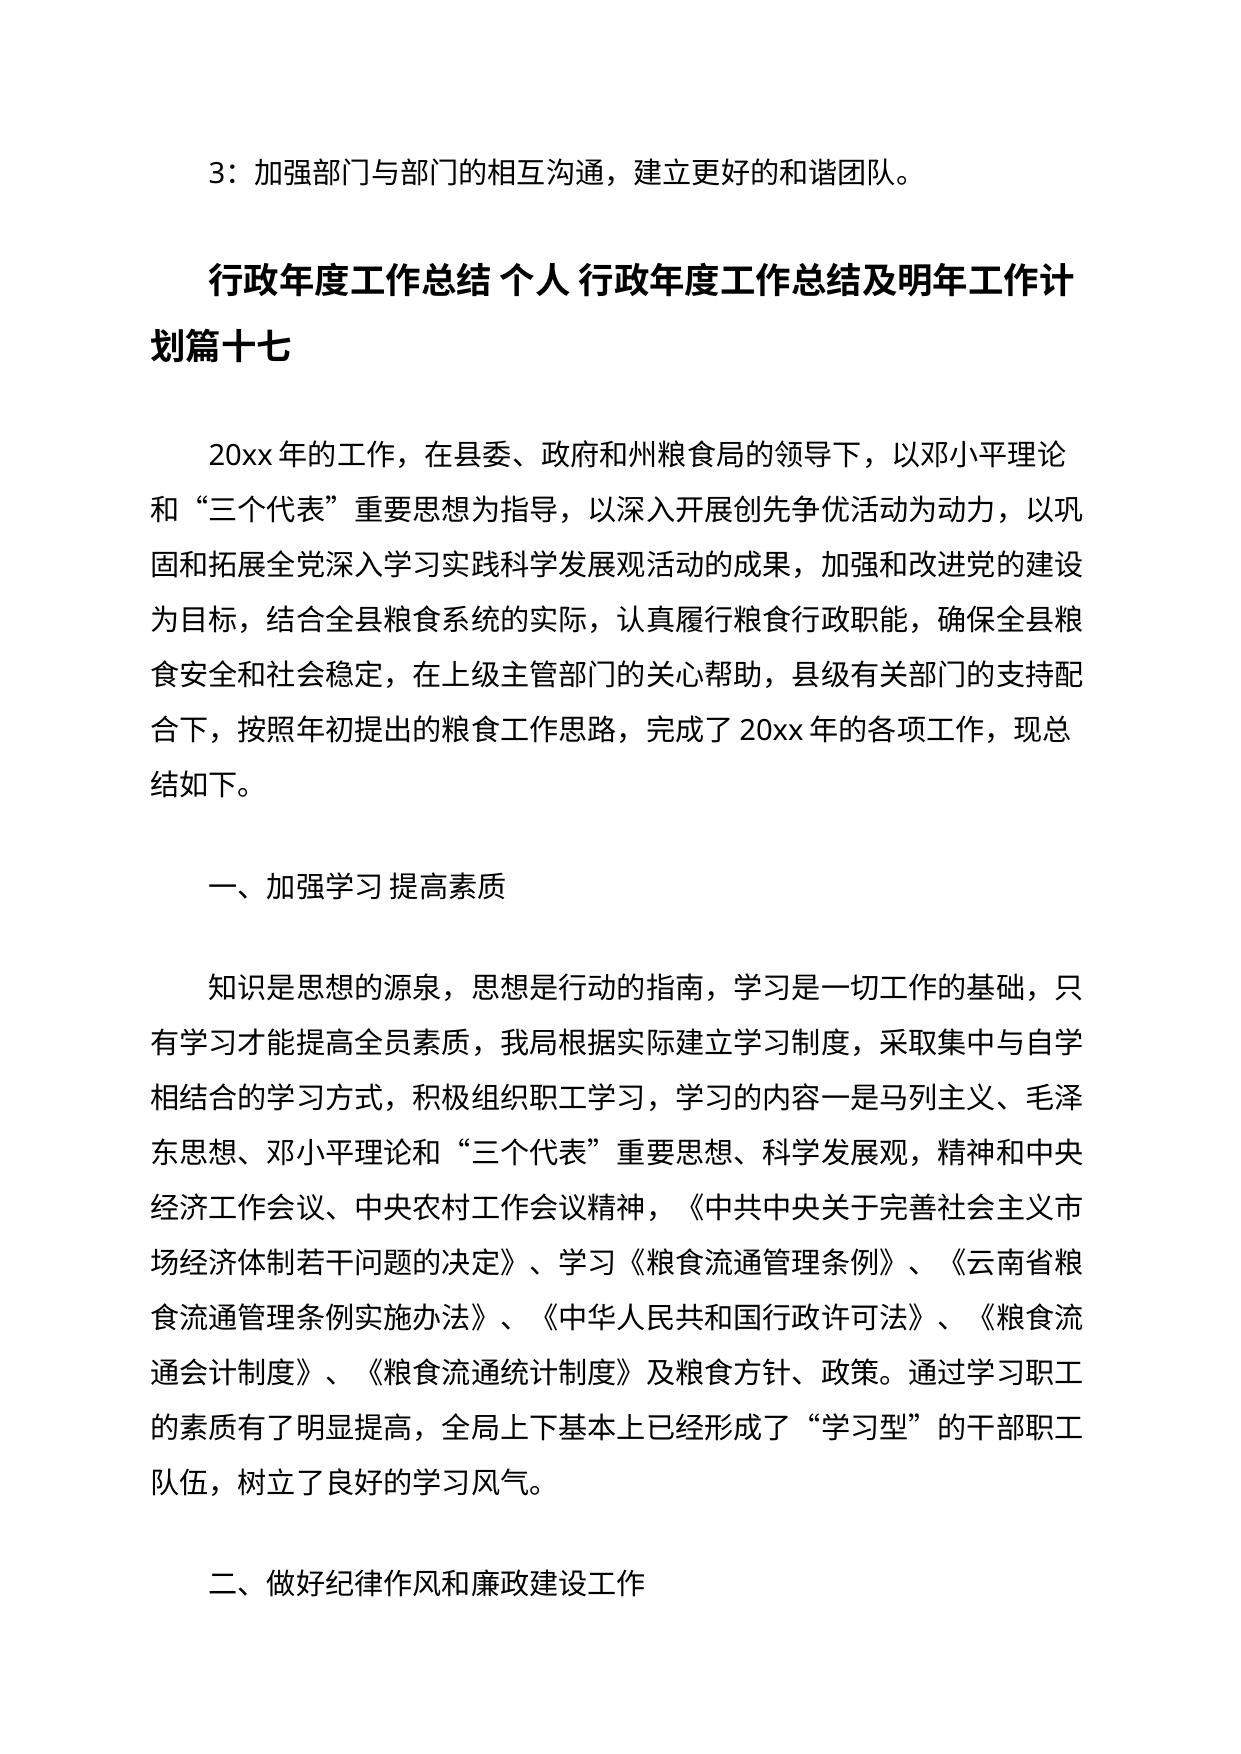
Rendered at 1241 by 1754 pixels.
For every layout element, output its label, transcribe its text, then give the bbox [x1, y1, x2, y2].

text 20xx年的工作，在县委、政府和州粮食局的领导下，以邓小平理论和“三个代表”重要思想为指导，以深入开展创先争优活动为动力，以巩固和拓展全党深入学习实践科学发展观活动的成果，加强和改进党的建设为目标，结合全县粮食系统的实际，认真履行粮食行政职能，确保全县粮食安全和社会稳定，在上级主管部门的关心帮助，县级有关部门的支持配合下，按照年初提出的粮食工作思路，完成了20xx年的各项工作，现总结如下。 [150, 432, 1090, 804]
text 一、加强学习 提高素质 [150, 863, 1090, 906]
text 知识是思想的源泉，思想是行动的指南，学习是一切工作的基础，只有学习才能提高全员素质，我局根据实际建立学习制度，采取集中与自学相结合的学习方式，积极组织职工学习，学习的内容一是马列主义、毛泽东思想、邓小平理论和“三个代表”重要思想、科学发展观，精神和中央经济工作会议、中央农村工作会议精神，《中共中央关于完善社会主义市场经济体制若干问题的决定》、学习《粮食流通管理条例》、《云南省粮食流通管理条例实施办法》、《中华人民共和国行政许可法》、《粮食流通会计制度》、《粮食流通统计制度》及粮食方针、政策。通过学习职工的素质有了明显提高，全局上下基本上已经形成了“学习型”的干部职工队伍，树立了良好的学习风气。 [150, 965, 1090, 1501]
text 3：加强部门与部门的相互沟通，建立更好的和谐团队。 [150, 150, 1090, 192]
text 行政年度工作总结 个人 行政年度工作总结及明年工作计划篇十七 [150, 252, 1090, 370]
text 二、做好纪律作风和廉政建设工作 [150, 1561, 1090, 1603]
